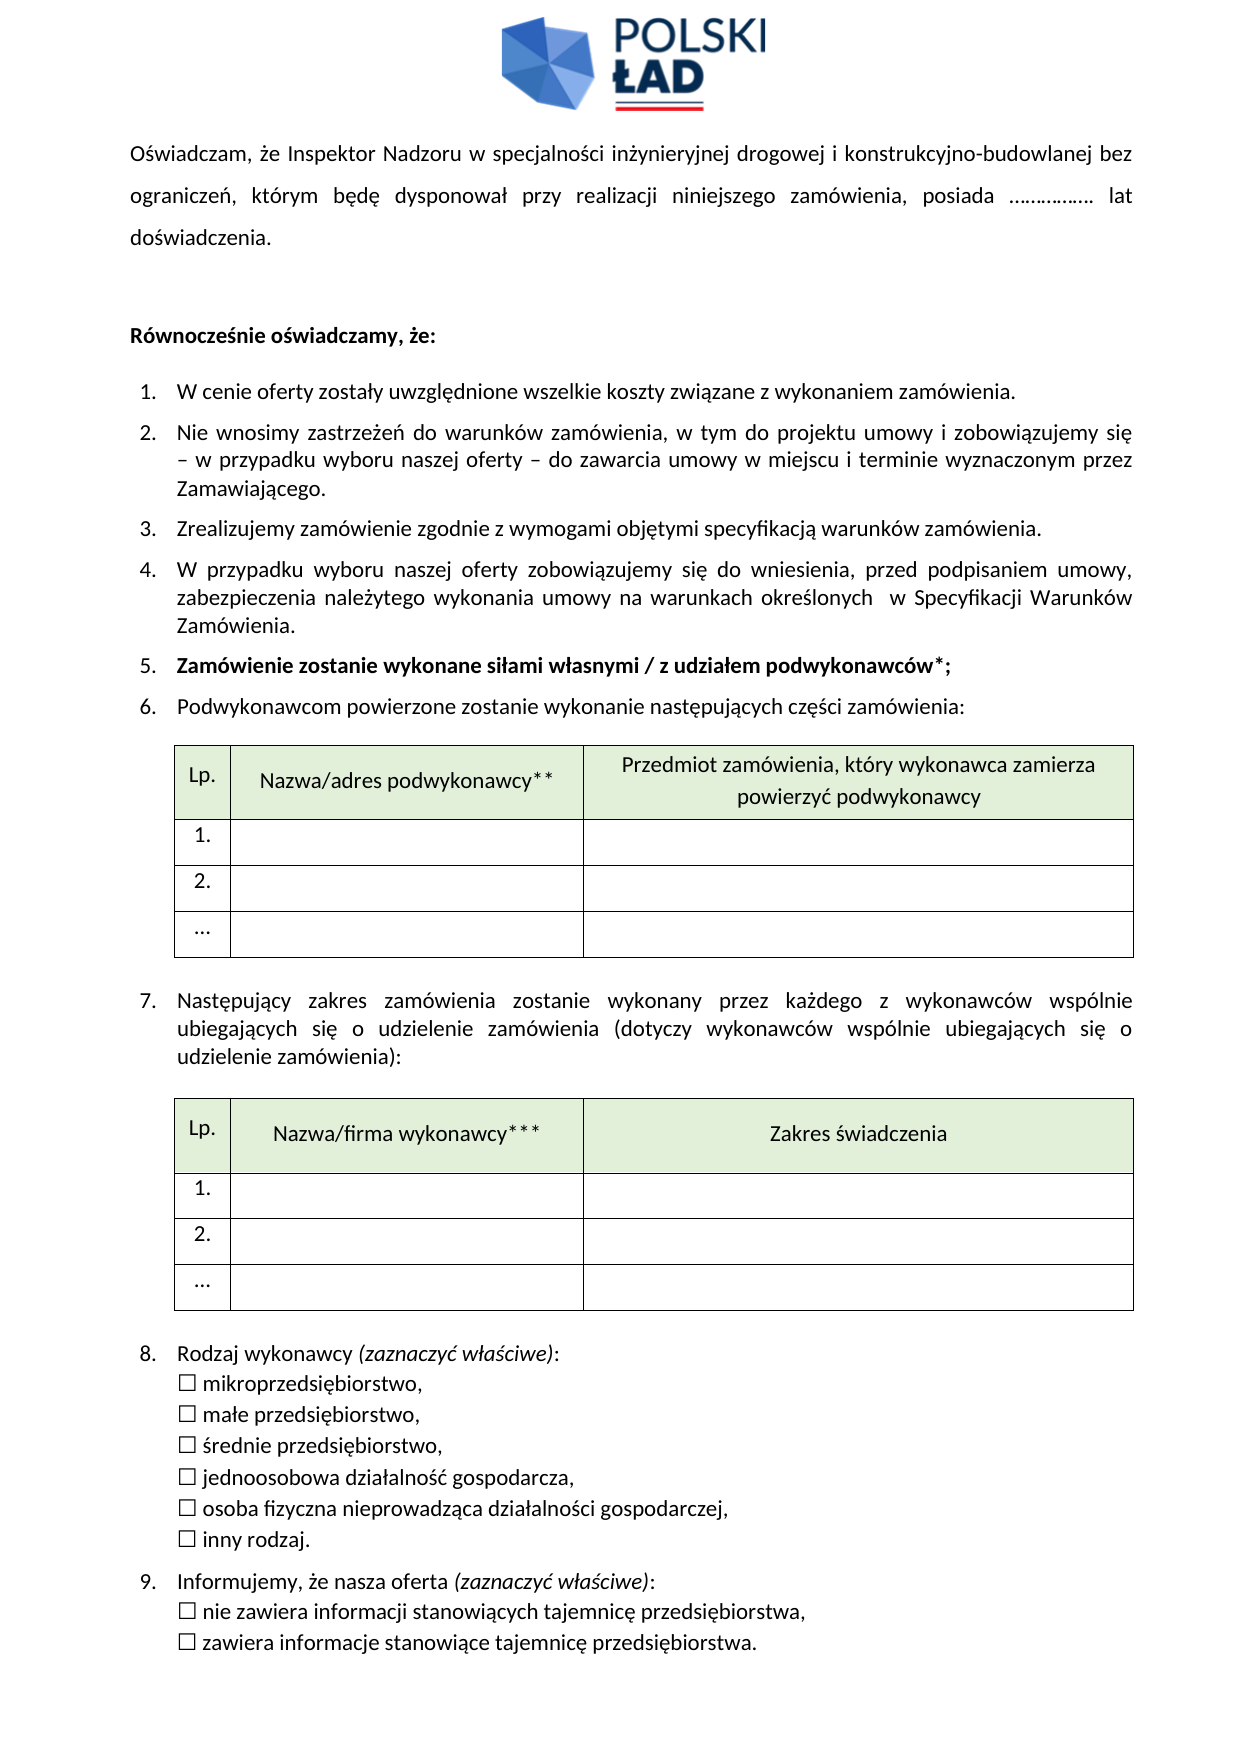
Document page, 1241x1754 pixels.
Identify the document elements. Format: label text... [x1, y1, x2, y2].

table_cell [231, 1265, 583, 1310]
text Oświadczam, że Inspektor Nadzoru w specjalności inżynieryjnej drogowej i konstrukcyjno-budowlanej bez ograniczeń, którym będę dysponował przy realizacji niniejszego zamówienia, posiada ……………. lat doświadczenia. [130, 139, 1134, 251]
table_cell [231, 1219, 583, 1264]
text małe przedsiębiorstwo, [177, 1398, 1134, 1429]
text inny rodzaj. [177, 1523, 1134, 1554]
table_header Lp. [175, 746, 230, 819]
table_cell 2. [175, 866, 230, 911]
table_cell … [175, 912, 230, 957]
table_header Lp. [175, 1099, 230, 1172]
list Podwykonawcom powierzone zostanie wykonanie następujących części zamówienia: [139, 692, 1134, 720]
list Nie wnosimy zastrzeżeń do warunków zamówienia, w tym do projektu umowy i zobowiązujemy się – w przypadku wyboru naszej oferty – do zawarcia umowy w miejscu i terminie wyznaczonym przez Zamawiającego. [139, 418, 1134, 502]
text jednoosobowa działalność gospodarcza, [177, 1461, 1134, 1492]
table_header Nazwa/firma wykonawcy*** [231, 1099, 583, 1172]
table_cell … [175, 1265, 230, 1310]
table_cell [584, 1174, 1133, 1218]
table_cell [231, 866, 583, 911]
table_cell [584, 820, 1133, 865]
table_cell [584, 866, 1133, 911]
list W cenie oferty zostały uwzględnione wszelkie koszty związane z wykonaniem zamówienia. [139, 377, 1134, 405]
table_cell 1. [175, 1174, 230, 1218]
list Zrealizujemy zamówienie zgodnie z wymogami objętymi specyfikacją warunków zamówienia. [139, 514, 1134, 542]
list Rodzaj wykonawcy (zaznaczyć właściwe): [139, 1339, 1134, 1367]
table_cell 1. [175, 820, 230, 865]
text Równocześnie oświadczamy, że: [130, 321, 1134, 349]
table_header Zakres świadczenia [584, 1099, 1133, 1172]
text zawiera informacje stanowiące tajemnicę przedsiębiorstwa. [177, 1626, 1134, 1657]
text mikroprzedsiębiorstwo, [177, 1367, 1134, 1398]
list W przypadku wyboru naszej oferty zobowiązujemy się do wniesienia, przed podpisaniem umowy, zabezpieczenia należytego wykonania umowy na warunkach określonych w Specyfikacji Warunków Zamówienia. [139, 555, 1134, 639]
table_cell [231, 1174, 583, 1218]
text nie zawiera informacji stanowiących tajemnicę przedsiębiorstwa, [177, 1595, 1134, 1626]
picture [501, 17, 766, 111]
table_cell [584, 1265, 1133, 1310]
list Następujący zakres zamówienia zostanie wykonany przez każdego z wykonawców wspólnie ubiegających się o udzielenie zamówienia (dotyczy wykonawców wspólnie ubiegających się o udzielenie zamówienia): [139, 986, 1134, 1070]
list Informujemy, że nasza oferta (zaznaczyć właściwe): [139, 1567, 1134, 1595]
table_header Nazwa/adres podwykonawcy** [231, 746, 583, 819]
list Zamówienie zostanie wykonane siłami własnymi / z udziałem podwykonawców*; [139, 651, 1134, 679]
table_cell [231, 820, 583, 865]
table_cell [584, 1219, 1133, 1264]
table_header Przedmiot zamówienia, który wykonawca zamierza powierzyć podwykonawcy [584, 746, 1133, 819]
table_cell 2. [175, 1219, 230, 1264]
table_cell [584, 912, 1133, 957]
table_cell [231, 912, 583, 957]
text osoba fizyczna nieprowadząca działalności gospodarczej, [177, 1492, 1134, 1523]
text średnie przedsiębiorstwo, [177, 1429, 1134, 1461]
